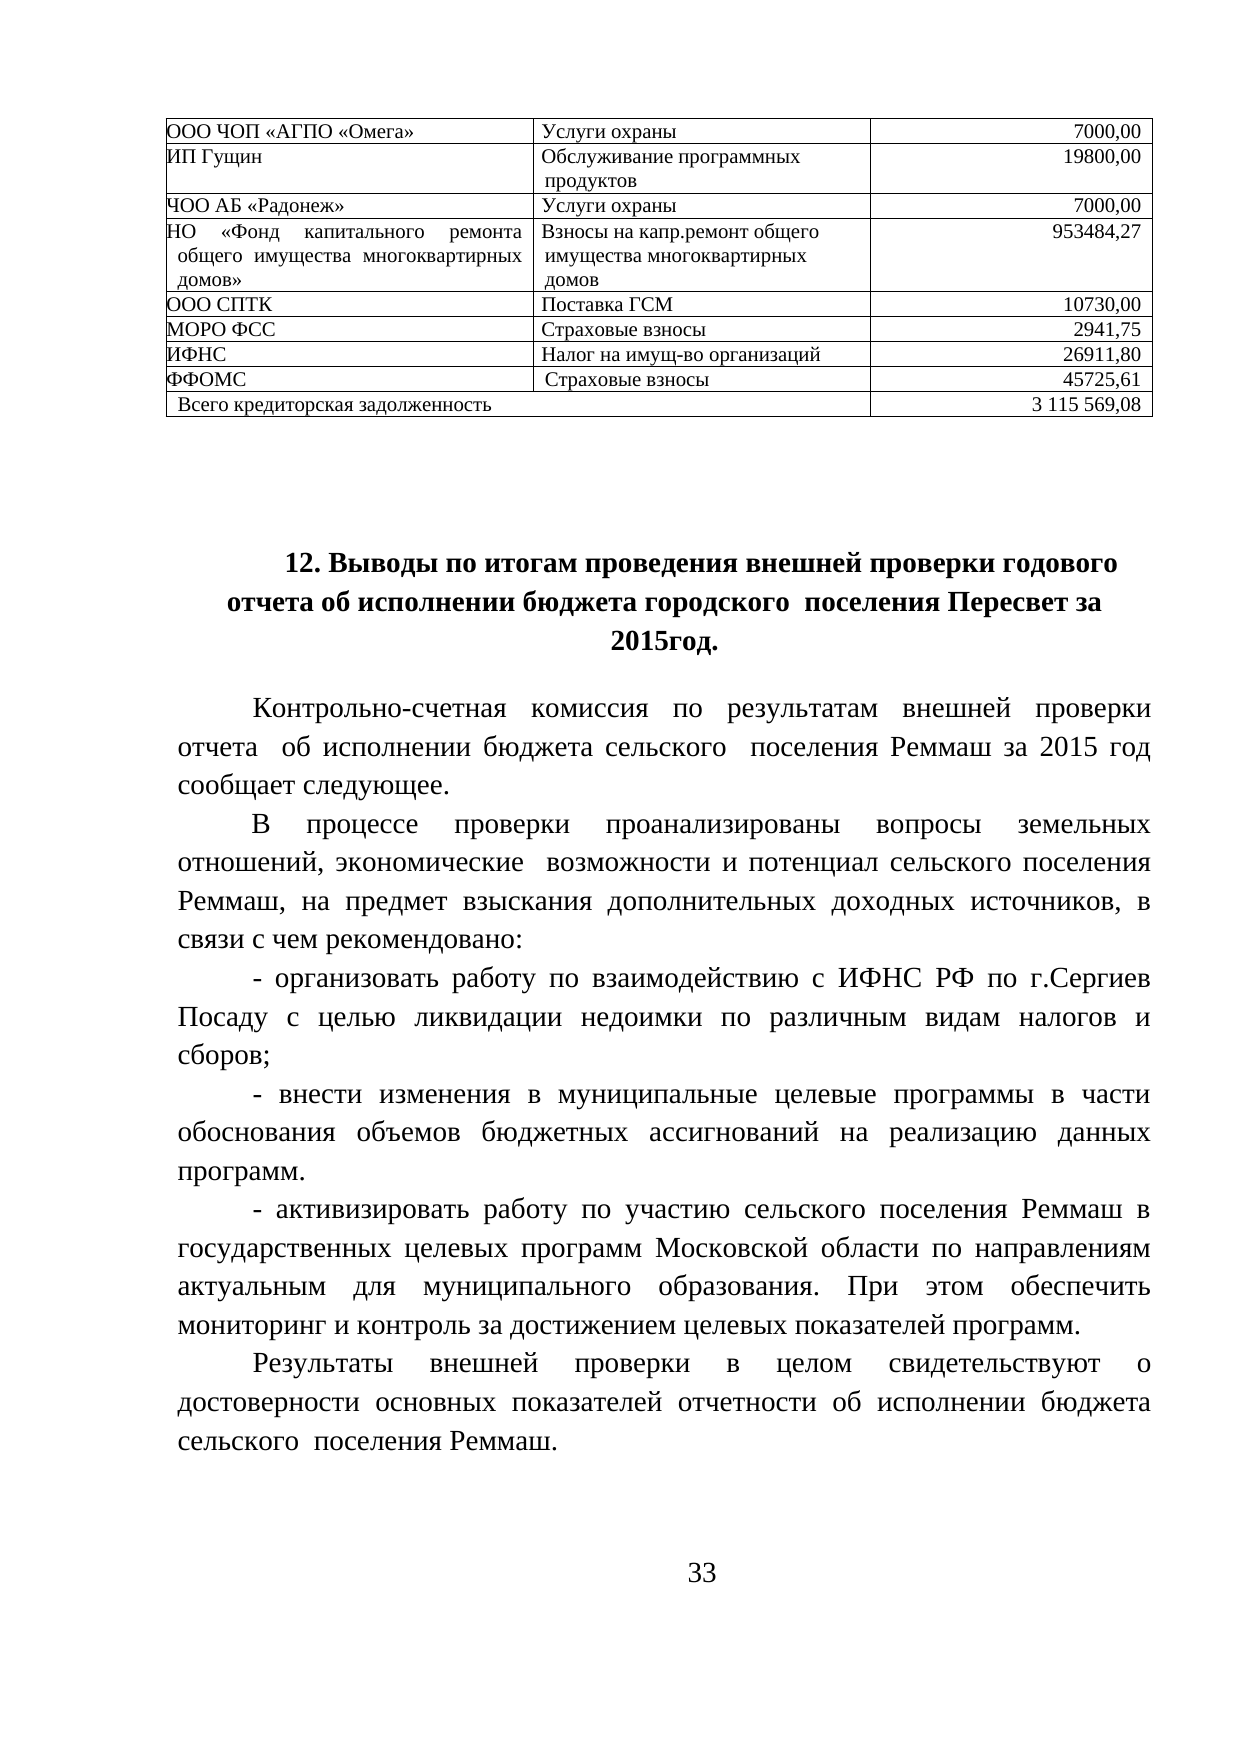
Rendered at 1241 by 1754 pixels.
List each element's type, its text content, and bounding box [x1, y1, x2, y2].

table_cell Услуги охраны [534, 194, 870, 217]
table_cell Страховые взносы [534, 367, 870, 391]
text - внести изменения в муниципальные целевые программы в части обоснования объемов бюджетных ассигнований на реализацию данных программ. [177, 1076, 1152, 1186]
table_cell Всего кредиторская задолженность [167, 392, 870, 416]
table_cell 3 115 569,08 [871, 392, 1152, 416]
text В процессе проверки проанализированы вопросы земельных отношений, экономические возможности и потенциал сельского поселения Реммаш, на предмет взыскания дополнительных доходных источников, в связи с чем рекомендовано: [177, 806, 1152, 955]
table_cell ЧОО АБ «Радонеж» [167, 194, 533, 217]
table_cell Поставка ГСМ [534, 292, 870, 316]
table_cell 19800,00 [871, 144, 1152, 192]
text Результаты внешней проверки в целом свидетельствуют о достоверности основных показателей отчетности об исполнении бюджета сельского поселения Реммаш. [177, 1346, 1152, 1456]
text - организовать работу по взаимодействию с ИФНС РФ по г.Сергиев Посаду с целью ликвидации недоимки по различным видам налогов и сборов; [177, 960, 1152, 1071]
table_cell ООО СПТК [167, 292, 533, 316]
table_cell Страховые взносы [534, 317, 870, 341]
table_cell Налог на имущ-во организаций [534, 342, 870, 366]
table_cell Обслуживание программных продуктов [534, 144, 870, 192]
table_cell 10730,00 [871, 292, 1152, 316]
table_cell ИП Гущин [167, 144, 533, 192]
table_cell 2941,75 [871, 317, 1152, 341]
table_cell 26911,80 [871, 342, 1152, 366]
table_cell ФФОМС [167, 367, 533, 391]
table_cell 45725,61 [871, 367, 1152, 391]
table_cell ООО ЧОП «АГПО «Омега» [167, 119, 533, 143]
text Контрольно-счетная комиссия по результатам внешней проверки отчета об исполнении бюджета сельского поселения Реммаш за 2015 год сообщает следующее. [177, 690, 1152, 801]
table_cell 7000,00 [871, 194, 1152, 217]
table_cell Услуги охраны [534, 119, 870, 143]
text - активизировать работу по участию сельского поселения Реммаш в государственных целевых программ Московской области по направлениям актуальным для муниципального образования. При этом обеспечить мониторинг и контроль за достижением целевых показателей программ. [177, 1191, 1152, 1341]
table_cell ИФНС [167, 342, 533, 366]
table_cell НО «Фонд капитального ремонта общего имущества многоквартирных домов» [167, 219, 533, 291]
table_cell 953484,27 [871, 219, 1152, 291]
table_cell МОРО ФСС [167, 317, 533, 341]
text 12. Выводы по итогам проведения внешней проверки годового отчета об исполнении бюджета городского поселения Пересвет за 2015год. [177, 546, 1152, 656]
table_cell 7000,00 [871, 119, 1152, 143]
table_cell Взносы на капр.ремонт общего имущества многоквартирных домов [534, 219, 870, 291]
